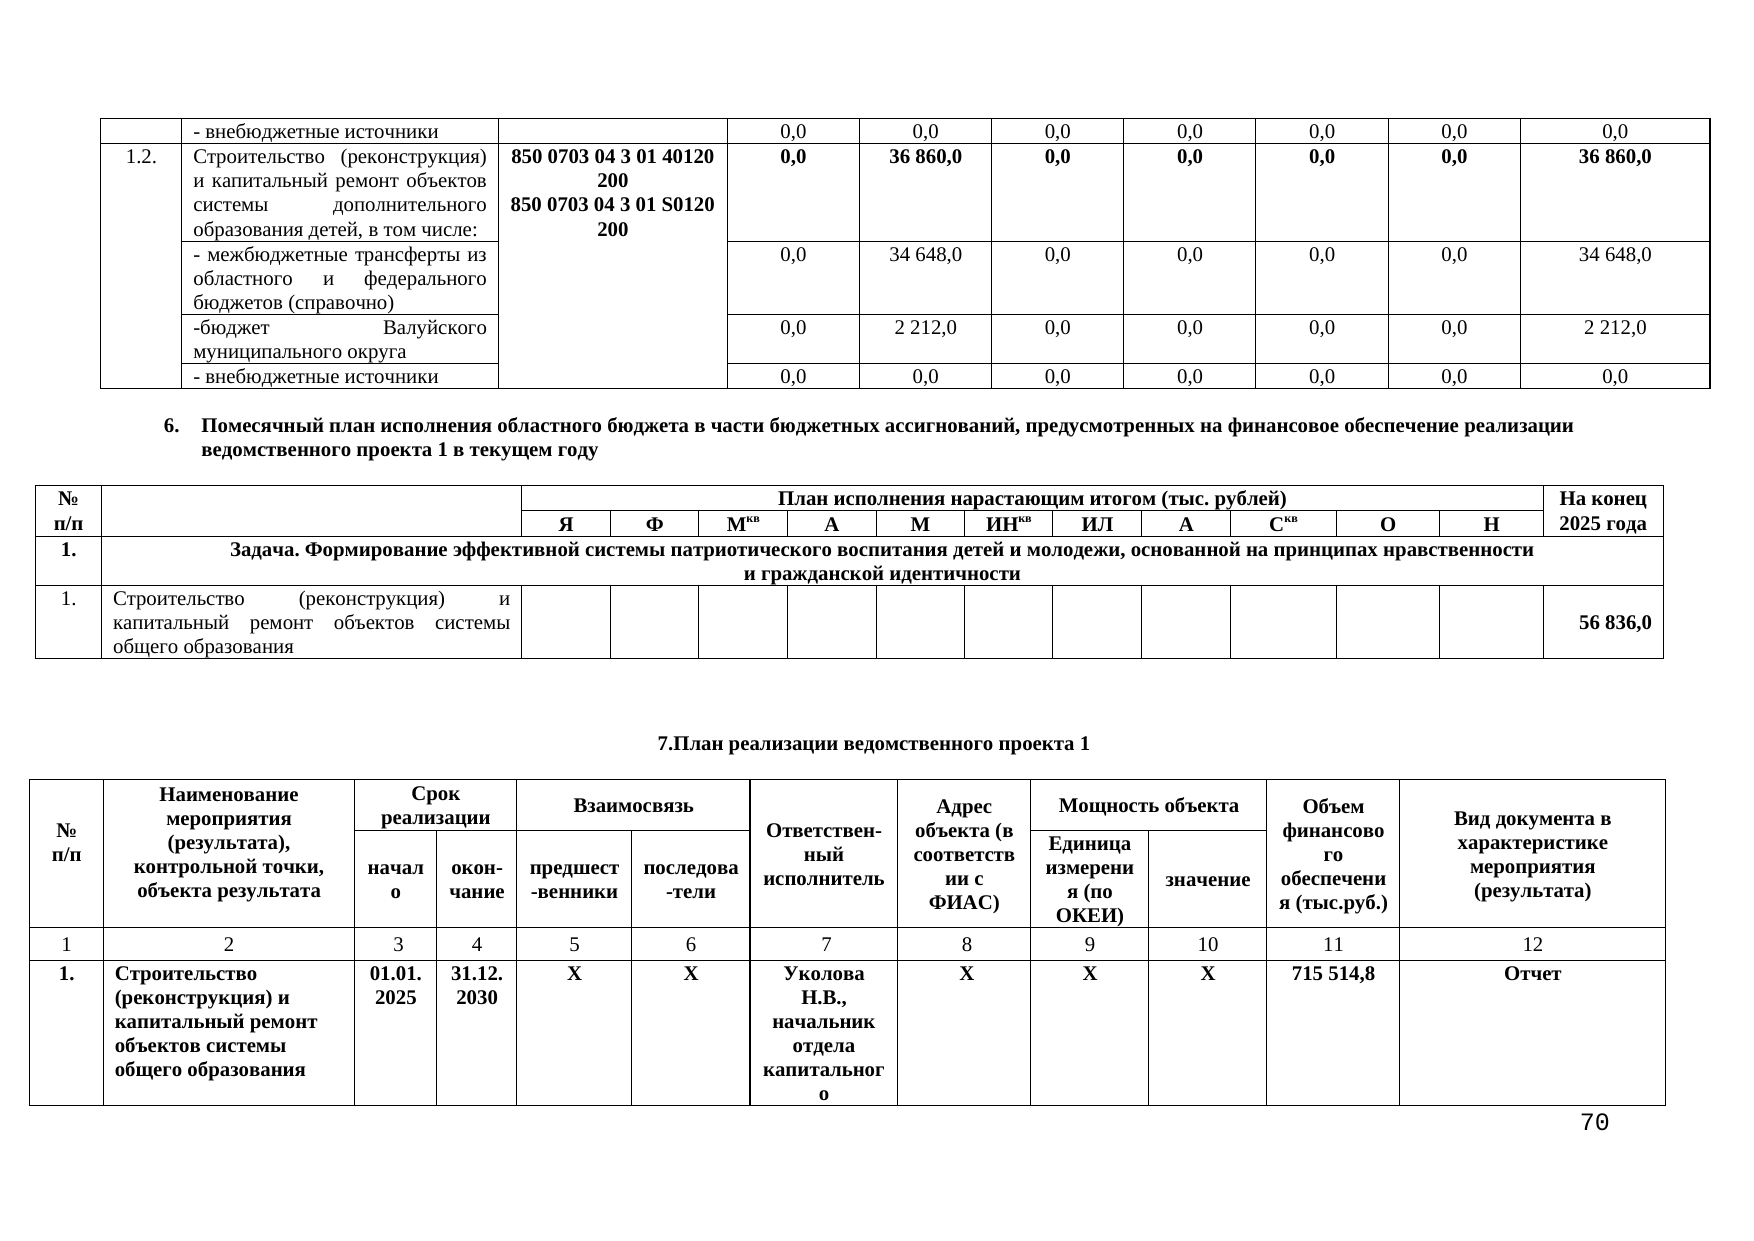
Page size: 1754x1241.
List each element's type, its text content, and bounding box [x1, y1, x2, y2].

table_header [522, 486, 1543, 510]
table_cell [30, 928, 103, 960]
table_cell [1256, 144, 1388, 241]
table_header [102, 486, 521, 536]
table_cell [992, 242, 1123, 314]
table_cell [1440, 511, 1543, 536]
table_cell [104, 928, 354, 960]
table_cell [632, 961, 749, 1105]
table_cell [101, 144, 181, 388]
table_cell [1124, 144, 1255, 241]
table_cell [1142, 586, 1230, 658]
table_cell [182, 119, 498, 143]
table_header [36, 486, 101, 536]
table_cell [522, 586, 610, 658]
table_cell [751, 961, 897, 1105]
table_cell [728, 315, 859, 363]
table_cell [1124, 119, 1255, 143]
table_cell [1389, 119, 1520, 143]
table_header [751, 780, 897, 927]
list 7.План реализации ведомственного проекта 1 [133, 731, 1609, 755]
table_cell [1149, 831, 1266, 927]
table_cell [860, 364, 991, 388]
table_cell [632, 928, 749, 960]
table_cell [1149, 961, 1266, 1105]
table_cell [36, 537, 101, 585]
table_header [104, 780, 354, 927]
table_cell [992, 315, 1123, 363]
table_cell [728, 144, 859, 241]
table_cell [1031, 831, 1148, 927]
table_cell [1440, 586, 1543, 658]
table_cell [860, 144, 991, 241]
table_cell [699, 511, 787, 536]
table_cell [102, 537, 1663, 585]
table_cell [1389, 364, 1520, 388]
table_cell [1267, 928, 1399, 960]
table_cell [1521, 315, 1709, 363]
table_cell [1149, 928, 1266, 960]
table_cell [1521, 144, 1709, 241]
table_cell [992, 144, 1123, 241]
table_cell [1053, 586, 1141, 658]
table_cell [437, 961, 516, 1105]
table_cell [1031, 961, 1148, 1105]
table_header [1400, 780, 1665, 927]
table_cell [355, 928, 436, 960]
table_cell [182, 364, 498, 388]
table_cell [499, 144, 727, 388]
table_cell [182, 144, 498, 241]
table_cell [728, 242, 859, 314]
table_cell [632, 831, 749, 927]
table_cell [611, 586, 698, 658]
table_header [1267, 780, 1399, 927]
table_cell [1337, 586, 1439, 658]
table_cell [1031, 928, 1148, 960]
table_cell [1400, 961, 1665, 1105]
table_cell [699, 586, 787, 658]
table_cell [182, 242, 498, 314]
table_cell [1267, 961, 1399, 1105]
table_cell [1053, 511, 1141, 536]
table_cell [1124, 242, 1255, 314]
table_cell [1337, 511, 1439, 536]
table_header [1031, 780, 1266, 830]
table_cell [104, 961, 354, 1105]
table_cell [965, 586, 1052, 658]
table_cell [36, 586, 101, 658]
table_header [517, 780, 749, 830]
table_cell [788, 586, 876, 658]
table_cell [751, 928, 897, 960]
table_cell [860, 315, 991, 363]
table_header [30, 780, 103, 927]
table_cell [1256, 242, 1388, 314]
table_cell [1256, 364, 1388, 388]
list Помесячный план исполнения областного бюджета в части бюджетных ассигнований, предусмотренных на финансовое обеспечение реализации ведомственного проекта 1 в текущем году [164, 413, 1609, 461]
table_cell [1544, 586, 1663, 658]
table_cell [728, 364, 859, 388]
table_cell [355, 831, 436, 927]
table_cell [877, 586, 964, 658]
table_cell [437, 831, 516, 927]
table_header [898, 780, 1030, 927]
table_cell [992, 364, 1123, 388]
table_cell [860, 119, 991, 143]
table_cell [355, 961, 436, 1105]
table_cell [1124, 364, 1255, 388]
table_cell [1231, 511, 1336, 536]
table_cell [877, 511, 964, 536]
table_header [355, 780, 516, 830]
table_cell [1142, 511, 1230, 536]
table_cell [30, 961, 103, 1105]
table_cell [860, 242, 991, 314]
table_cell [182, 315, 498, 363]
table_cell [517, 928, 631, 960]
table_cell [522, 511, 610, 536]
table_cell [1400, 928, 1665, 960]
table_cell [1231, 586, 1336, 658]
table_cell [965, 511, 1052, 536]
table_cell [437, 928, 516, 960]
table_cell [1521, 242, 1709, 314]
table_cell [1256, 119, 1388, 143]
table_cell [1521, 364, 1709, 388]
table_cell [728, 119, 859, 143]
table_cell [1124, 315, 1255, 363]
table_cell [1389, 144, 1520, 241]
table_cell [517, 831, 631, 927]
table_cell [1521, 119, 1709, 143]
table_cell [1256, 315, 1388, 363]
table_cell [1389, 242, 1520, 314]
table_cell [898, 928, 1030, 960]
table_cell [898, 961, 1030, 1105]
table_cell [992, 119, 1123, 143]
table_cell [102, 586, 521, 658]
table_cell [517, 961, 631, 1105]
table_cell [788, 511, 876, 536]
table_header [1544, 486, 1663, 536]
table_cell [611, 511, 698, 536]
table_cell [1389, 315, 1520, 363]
